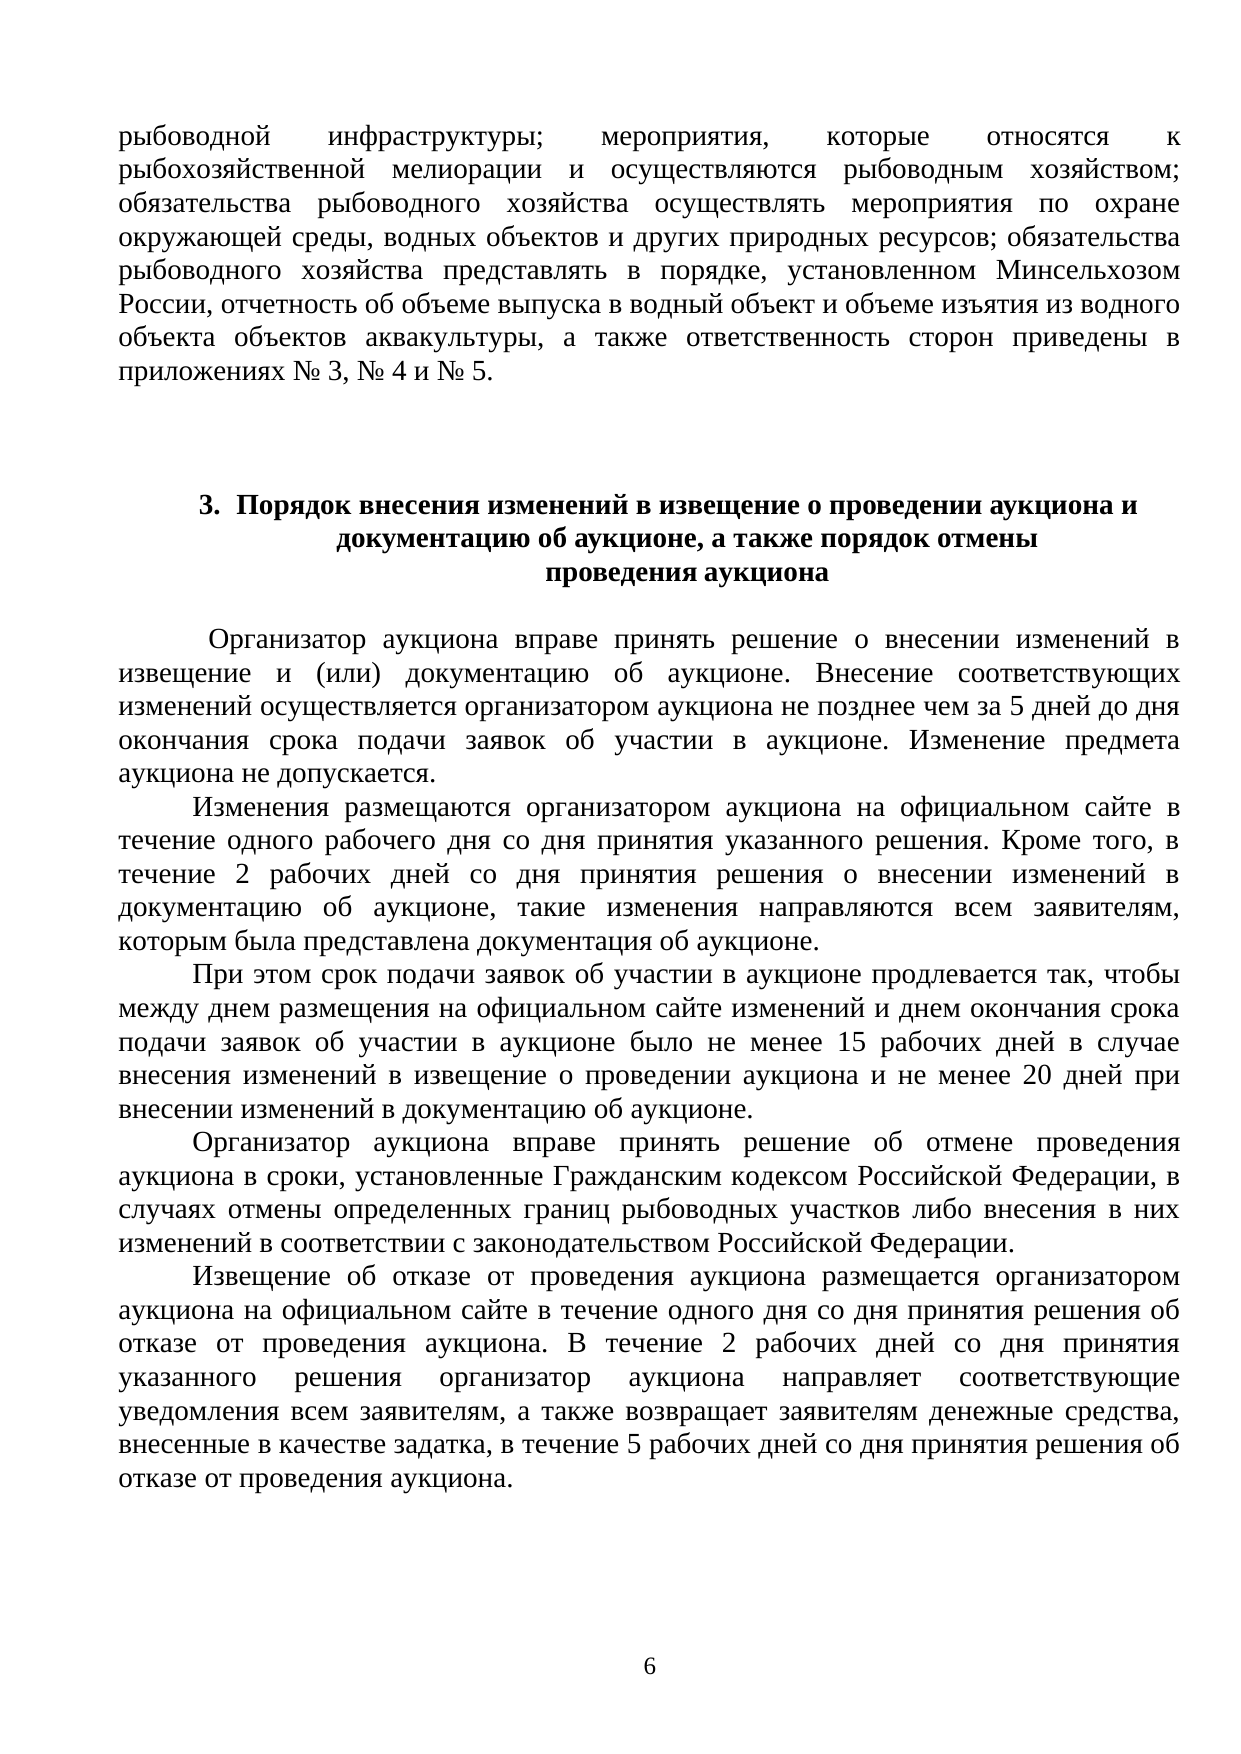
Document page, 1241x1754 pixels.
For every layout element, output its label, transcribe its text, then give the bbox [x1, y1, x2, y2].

list Извещение об отказе от проведения аукциона размещается организатором аукциона на официальном сайте в течение одного дня со дня принятия решения об отказе от проведения аукциона. В течение 2 рабочих дней со дня принятия указанного решения организатор аукциона направляет соответствующие уведомления всем заявителям, а также возвращает заявителям денежные средства, внесенные в качестве задатка, в течение 5 рабочих дней со дня принятия решения об отказе от проведения аукциона. [118, 1258, 1181, 1493]
list Порядок внесения изменений в извещение о проведении аукциона и документацию об аукционе, а также порядок отмены проведения аукциона [156, 487, 1181, 588]
text Организатор аукциона вправе принять решение о внесении изменений в извещение и (или) документацию об аукционе. Внесение соответствующих изменений осуществляется организатором аукциона не позднее чем за 5 дней до дня окончания срока подачи заявок об участии в аукционе. Изменение предмета аукциона не допускается. [118, 621, 1181, 789]
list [118, 118, 1181, 386]
text При этом срок подачи заявок об участии в аукционе продлевается так, чтобы между днем размещения на официальном сайте изменений и днем окончания срока подачи заявок об участии в аукционе было не менее 15 рабочих дней в случае внесения изменений в извещение о проведении аукциона и не менее 20 дней при внесении изменений в документацию об аукционе. [118, 957, 1181, 1124]
text Организатор аукциона вправе принять решение об отмене проведения аукциона в сроки, установленные Гражданским кодексом Российской Федерации, в случаях отмены определенных границ рыбоводных участков либо внесения в них изменений в соответствии с законодательством Российской Федерации. [118, 1124, 1181, 1258]
text Изменения размещаются организатором аукциона на официальном сайте в течение одного рабочего дня со дня принятия указанного решения. Кроме того, в течение 2 рабочих дней со дня принятия решения о внесении изменений в документацию об аукционе, такие изменения направляются всем заявителям, которым была представлена документация об аукционе. [118, 789, 1181, 957]
